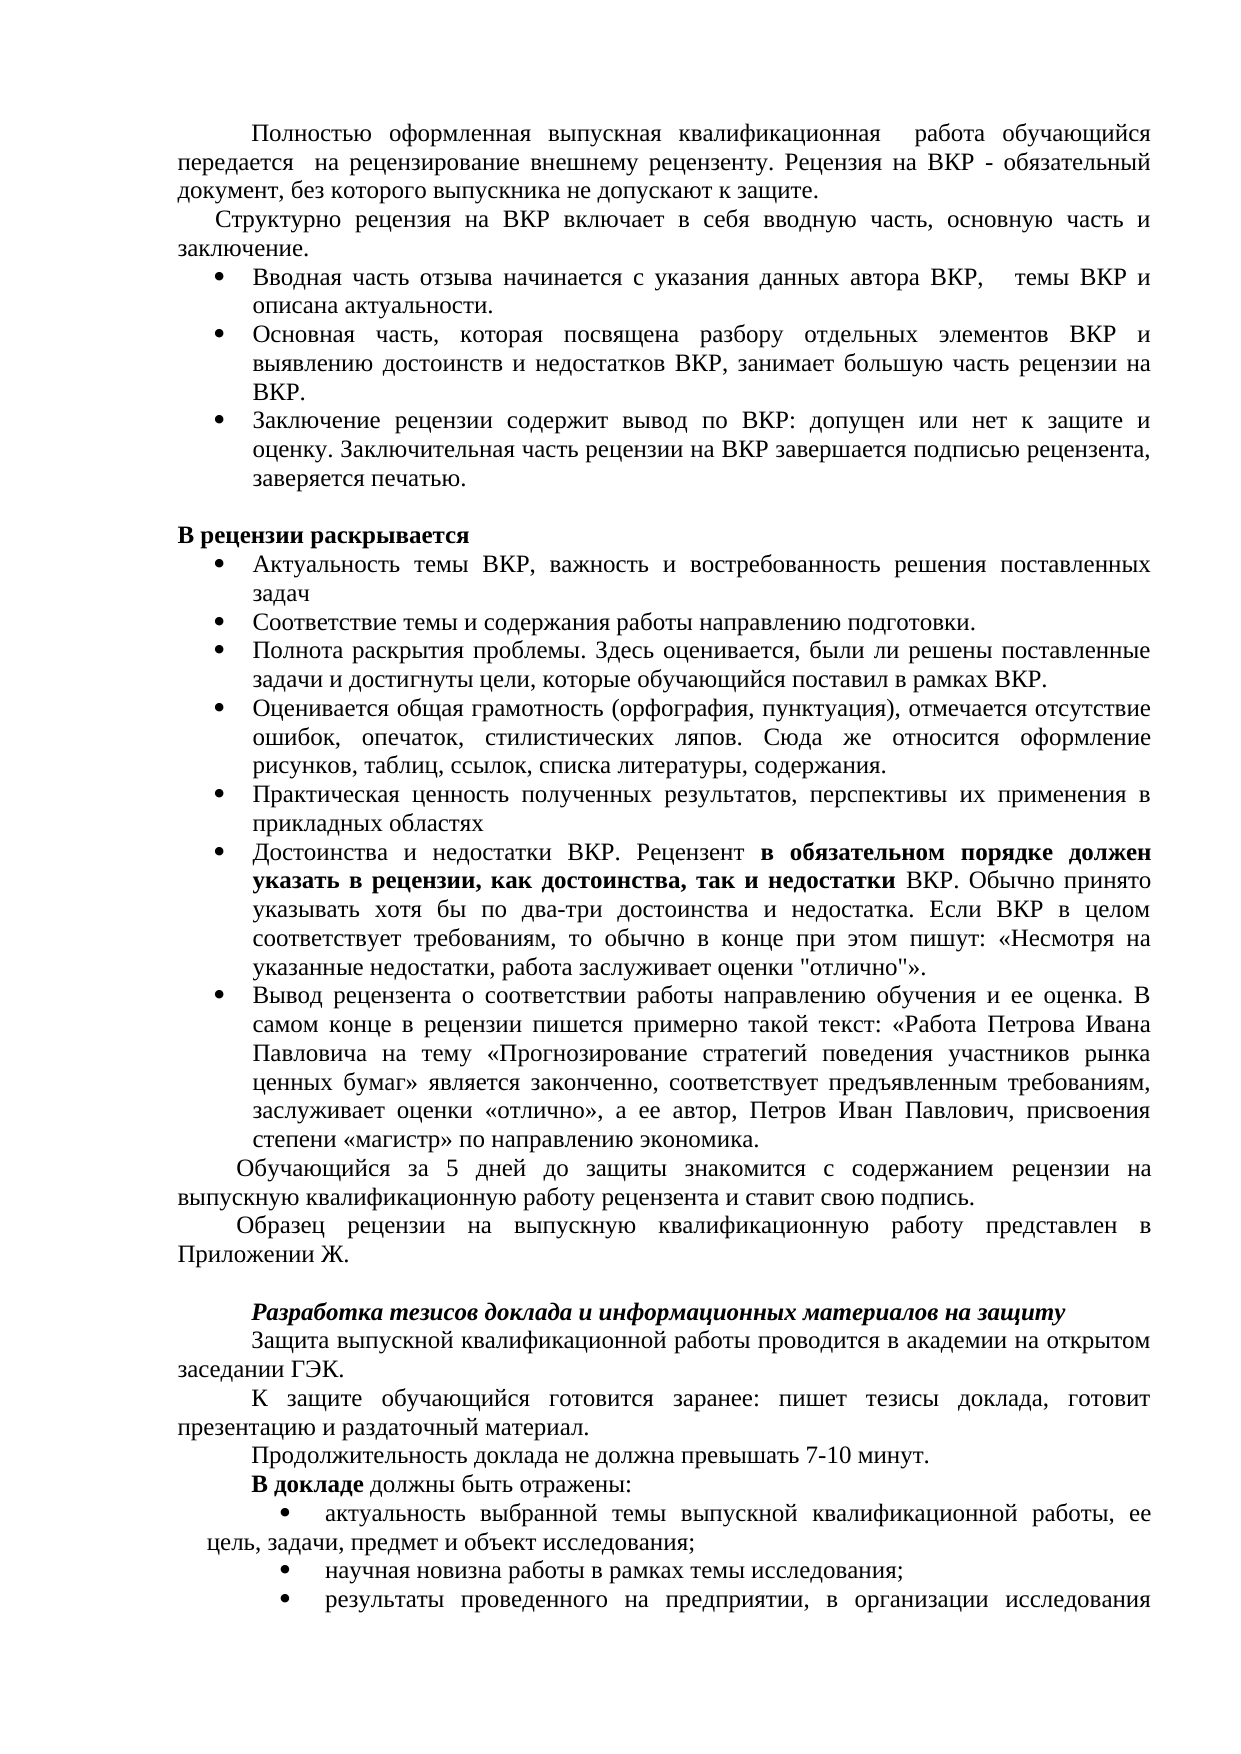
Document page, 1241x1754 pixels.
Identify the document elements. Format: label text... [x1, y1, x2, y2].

subtitle Разработка тезисов доклада и информационных материалов на защиту [177, 1297, 1152, 1326]
text В докладе должны быть отражены: [177, 1469, 1152, 1498]
list Вводная часть отзыва начинается с указания данных автора ВКР, темы ВКР и описана актуальности. [215, 262, 1152, 319]
list Заключение рецензии содержит вывод по ВКР: допущен или нет к защите и оценку. Заключительная часть рецензии на ВКР завершается подписью рецензента, заверяется печатью. [215, 406, 1152, 492]
list Практическая ценность полученных результатов, перспективы их применения в прикладных областях [215, 779, 1152, 837]
list Соответствие темы и содержания работы направлению подготовки. [215, 607, 1152, 636]
text Структурно рецензия на ВКР включает в себя вводную часть, основную часть и заключение. [177, 204, 1152, 262]
text В рецензии раскрывается [177, 521, 1152, 549]
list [207, 1584, 1152, 1613]
text Образец рецензии на выпускную квалификационную работу представлен в Приложении Ж. [177, 1211, 1152, 1268]
text К защите обучающийся готовится заранее: пишет тезисы доклада, готовит презентацию и раздаточный материал. [177, 1383, 1152, 1441]
list научная новизна работы в рамках темы исследования; [207, 1556, 1152, 1584]
list Вывод рецензента о соответствии работы направлению обучения и ее оценка. В самом конце в рецензии пишется примерно такой текст: «Работа Петрова Ивана Павловича на тему «Прогнозирование стратегий поведения участников рынка ценных бумаг» является законченно, соответствует предъявленным требованиям, заслуживает оценки «отлично», а ее автор, Петров Иван Павлович, присвоения степени «магистр» по направлению экономика. [215, 981, 1152, 1153]
text Защита выпускной квалификационной работы проводится в академии на открытом заседании ГЭК. [177, 1326, 1152, 1383]
list Оценивается общая грамотность (орфография, пунктуация), отмечается отсутствие ошибок, опечаток, стилистических ляпов. Сюда же относится оформление рисунков, таблиц, ссылок, списка литературы, содержания. [215, 693, 1152, 779]
text Продолжительность доклада не должна превышать 7-10 минут. [177, 1441, 1152, 1469]
list Актуальность темы ВКР, важность и востребованность решения поставленных задач [215, 549, 1152, 607]
list Полнота раскрытия проблемы. Здесь оценивается, были ли решены поставленные задачи и достигнуты цели, которые обучающийся поставил в рамках ВКР. [215, 636, 1152, 693]
text Полностью оформленная выпускная квалификационная работа обучающийся передается на рецензирование внешнему рецензенту. Рецензия на ВКР - обязательный документ, без которого выпускника не допускают к защите. [177, 118, 1152, 204]
list Основная часть, которая посвящена разбору отдельных элементов ВКР и выявлению достоинств и недостатков ВКР, занимает большую часть рецензии на ВКР. [215, 319, 1152, 406]
list актуальность выбранной темы выпускной квалификационной работы, ее цель, задачи, предмет и объект исследования; [207, 1498, 1152, 1556]
text Обучающийся за 5 дней до защиты знакомится с содержанием рецензии на выпускную квалификационную работу рецензента и ставит свою подпись. [177, 1153, 1152, 1211]
list Достоинства и недостатки ВКР. Рецензент в обязательном порядке должен указать в рецензии, как достоинства, так и недостатки ВКР. Обычно принято указывать хотя бы по два-три достоинства и недостатка. Если ВКР в целом соответствует требованиям, то обычно в конце при этом пишут: «Несмотря на указанные недостатки, работа заслуживает оценки "отлично"». [215, 837, 1152, 981]
